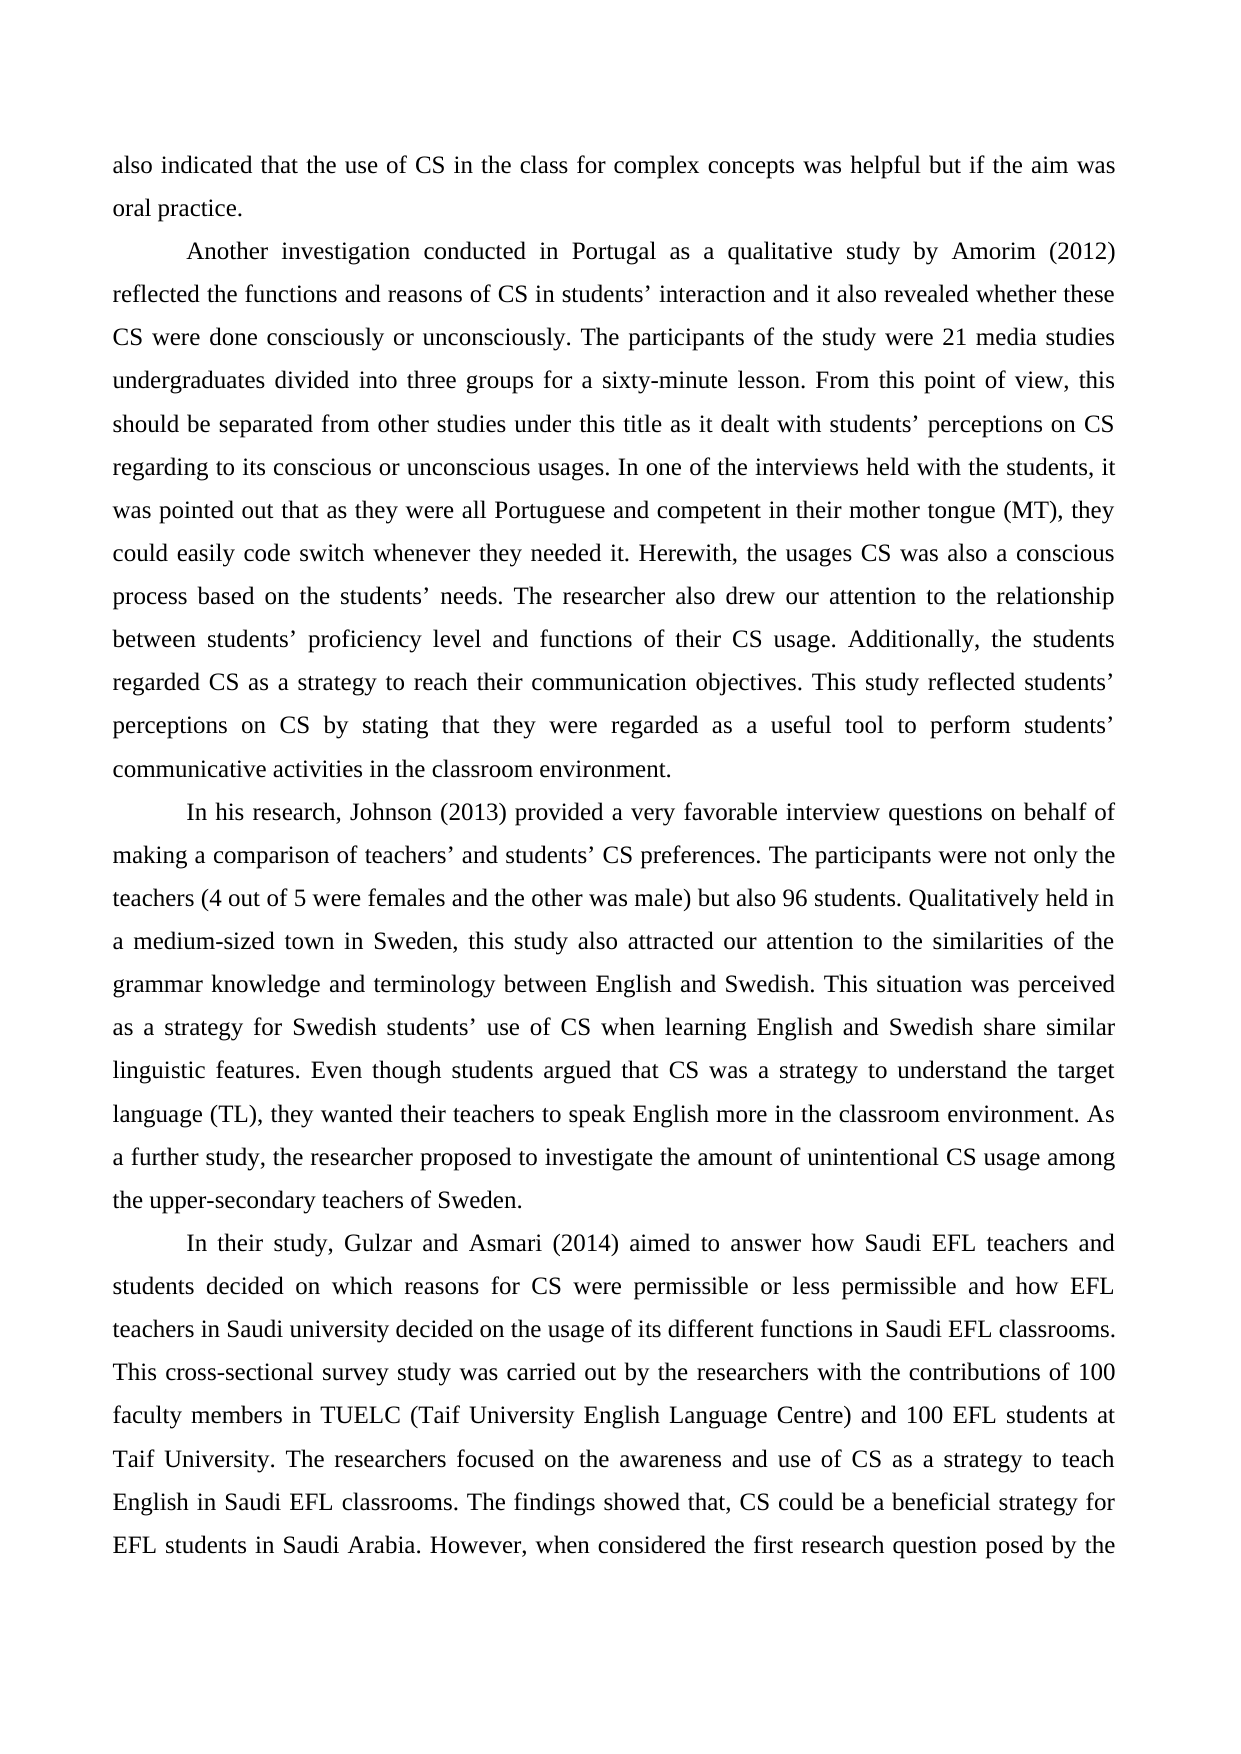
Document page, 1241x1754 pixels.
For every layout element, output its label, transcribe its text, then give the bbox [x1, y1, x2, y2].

text Another investigation conducted in Portugal as a qualitative study by Amorim (2012) reflected the functions and reasons of CS in students’ interaction and it also revealed whether these CS were done consciously or unconsciously. The participants of the study were 21 media studies undergraduates divided into three groups for a sixty-minute lesson. From this point of view, this should be separated from other studies under this title as it dealt with students’ perceptions on CS regarding to its conscious or unconscious usages. In one of the interviews held with the students, it was pointed out that as they were all Portuguese and competent in their mother tongue (MT), they could easily code switch whenever they needed it. Herewith, the usages CS was also a conscious process based on the students’ needs. The researcher also drew our attention to the relationship between students’ proficiency level and functions of their CS usage. Additionally, the students regarded CS as a strategy to reach their communication objectives. This study reflected students’ perceptions on CS by stating that they were regarded as a useful tool to perform students’ communicative activities in the classroom environment. [112, 236, 1117, 782]
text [112, 1228, 1117, 1559]
text In his research, Johnson (2013) provided a very favorable interview questions on behalf of making a comparison of teachers’ and students’ CS preferences. The participants were not only the teachers (4 out of 5 were females and the other was male) but also 96 students. Qualitatively held in a medium-sized town in Sweden, this study also attracted our attention to the similarities of the grammar knowledge and terminology between English and Swedish. This situation was perceived as a strategy for Swedish students’ use of CS when learning English and Swedish share similar linguistic features. Even though students argued that CS was a strategy to understand the target language (TL), they wanted their teachers to speak English more in the classroom environment. As a further study, the researcher proposed to investigate the amount of unintentional CS usage among the upper-secondary teachers of Sweden. [112, 797, 1117, 1214]
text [112, 150, 1117, 222]
